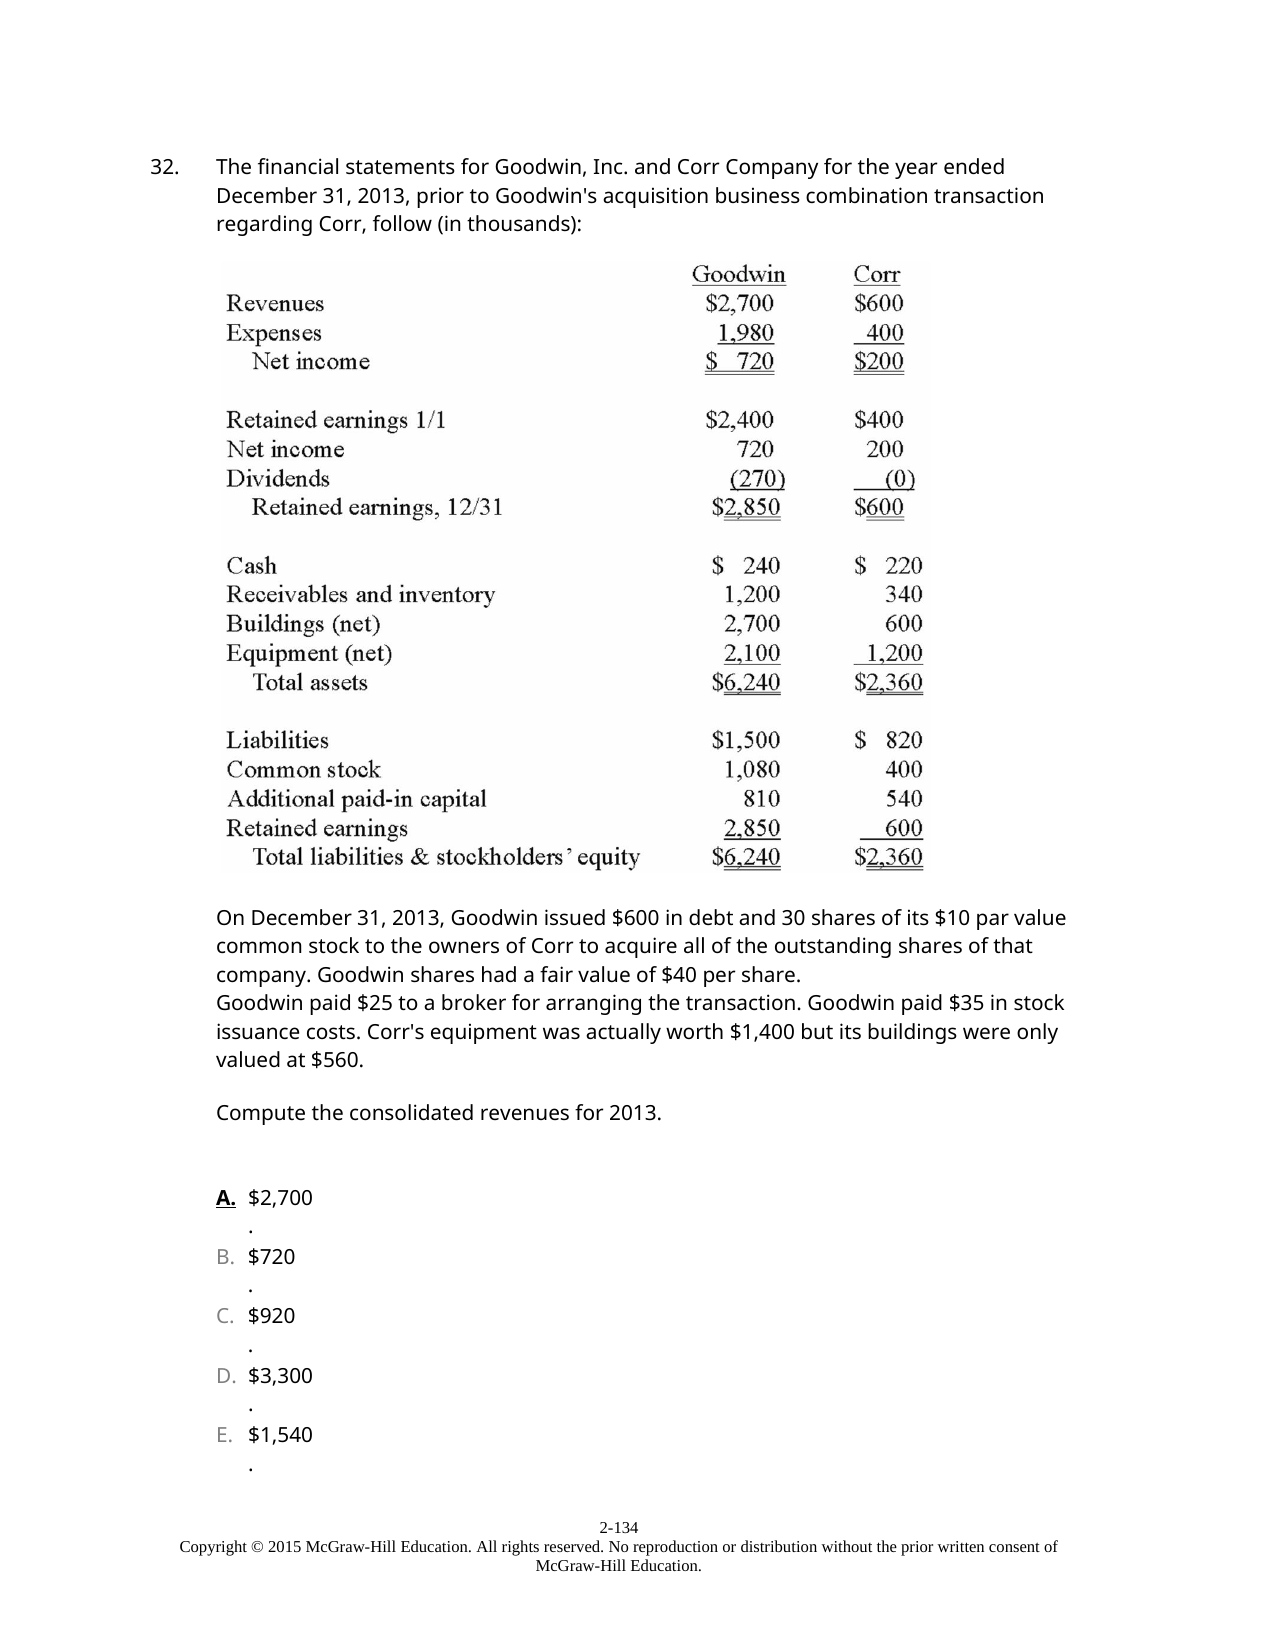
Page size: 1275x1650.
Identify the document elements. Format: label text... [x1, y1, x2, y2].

picture [221, 261, 931, 873]
table_header 32. [150, 153, 216, 1477]
